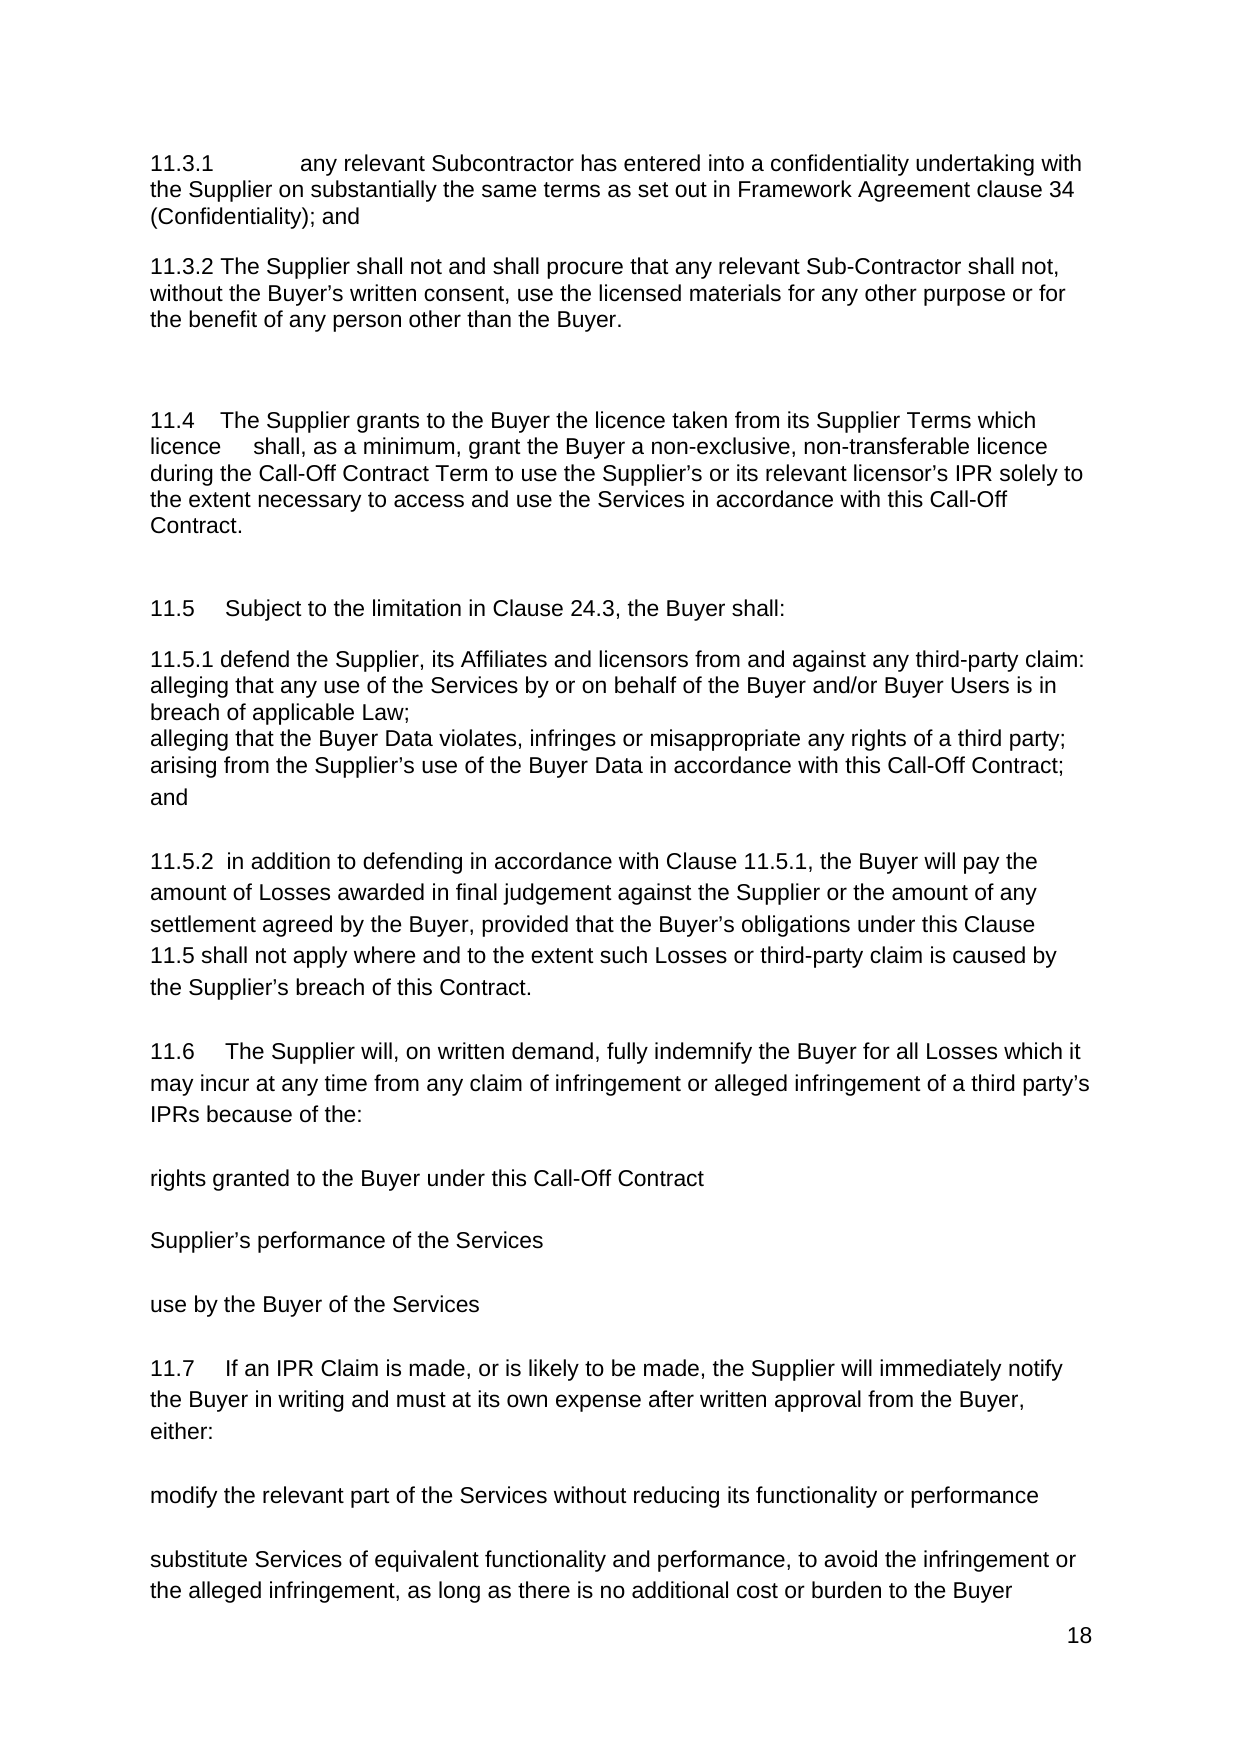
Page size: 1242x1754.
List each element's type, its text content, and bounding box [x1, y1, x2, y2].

text alleging that the Buyer Data violates, infringes or misappropriate any rights of a third party; [150, 725, 1090, 751]
text 11.5.1 defend the Supplier, its Affiliates and licensors from and against any third-party claim: [150, 646, 1090, 672]
text 11.5 Subject to the limitation in Clause 24.3, the Buyer shall: [150, 595, 1090, 621]
text Supplier’s performance of the Services [150, 1227, 1090, 1253]
text 11.7 If an IPR Claim is made, or is likely to be made, the Supplier will immediately notify the Buyer in writing and must at its own expense after written approval from the Buyer, either: [150, 1355, 1090, 1444]
text 11.6 The Supplier will, on written demand, fully indemnify the Buyer for all Losses which it may incur at any time from any claim of infringement or alleged infringement of a third party’s IPRs because of the: [150, 1038, 1090, 1127]
text 11.4 The Supplier grants to the Buyer the licence taken from its Supplier Terms which licence shall, as a minimum, grant the Buyer a non-exclusive, non-transferable licence during the Call-Off Contract Term to use the Supplier’s or its relevant licensor’s IPR solely to the extent necessary to access and use the Services in accordance with this Call-Off Contract. [150, 407, 1090, 538]
text substitute Services of equivalent functionality and performance, to avoid the infringement or the alleged infringement, as long as there is no additional cost or burden to the Buyer [150, 1546, 1090, 1603]
text arising from the Supplier’s use of the Buyer Data in accordance with this Call-Off Contract; and [150, 752, 1090, 810]
text alleging that any use of the Services by or on behalf of the Buyer and/or Buyer Users is in breach of applicable Law; [150, 672, 1090, 725]
text use by the Buyer of the Services [150, 1291, 1090, 1317]
text rights granted to the Buyer under this Call-Off Contract [150, 1165, 1090, 1191]
text 11.3.1 any relevant Subcontractor has entered into a confidentiality undertaking with the Supplier on substantially the same terms as set out in Framework Agreement clause 34 (Confidentiality); and [150, 150, 1090, 229]
text 11.5.2 in addition to defending in accordance with Clause 11.5.1, the Buyer will pay the amount of Losses awarded in final judgement against the Supplier or the amount of any settlement agreed by the Buyer, provided that the Buyer’s obligations under this Clause 11.5 shall not apply where and to the extent such Losses or third-party claim is caused by the Supplier’s breach of this Contract. [150, 848, 1068, 1000]
text modify the relevant part of the Services without reducing its functionality or performance [150, 1482, 1090, 1508]
text 11.3.2 The Supplier shall not and shall procure that any relevant Sub-Contractor shall not, without the Buyer’s written consent, use the licensed materials for any other purpose or for the benefit of any person other than the Buyer. [150, 253, 1090, 332]
